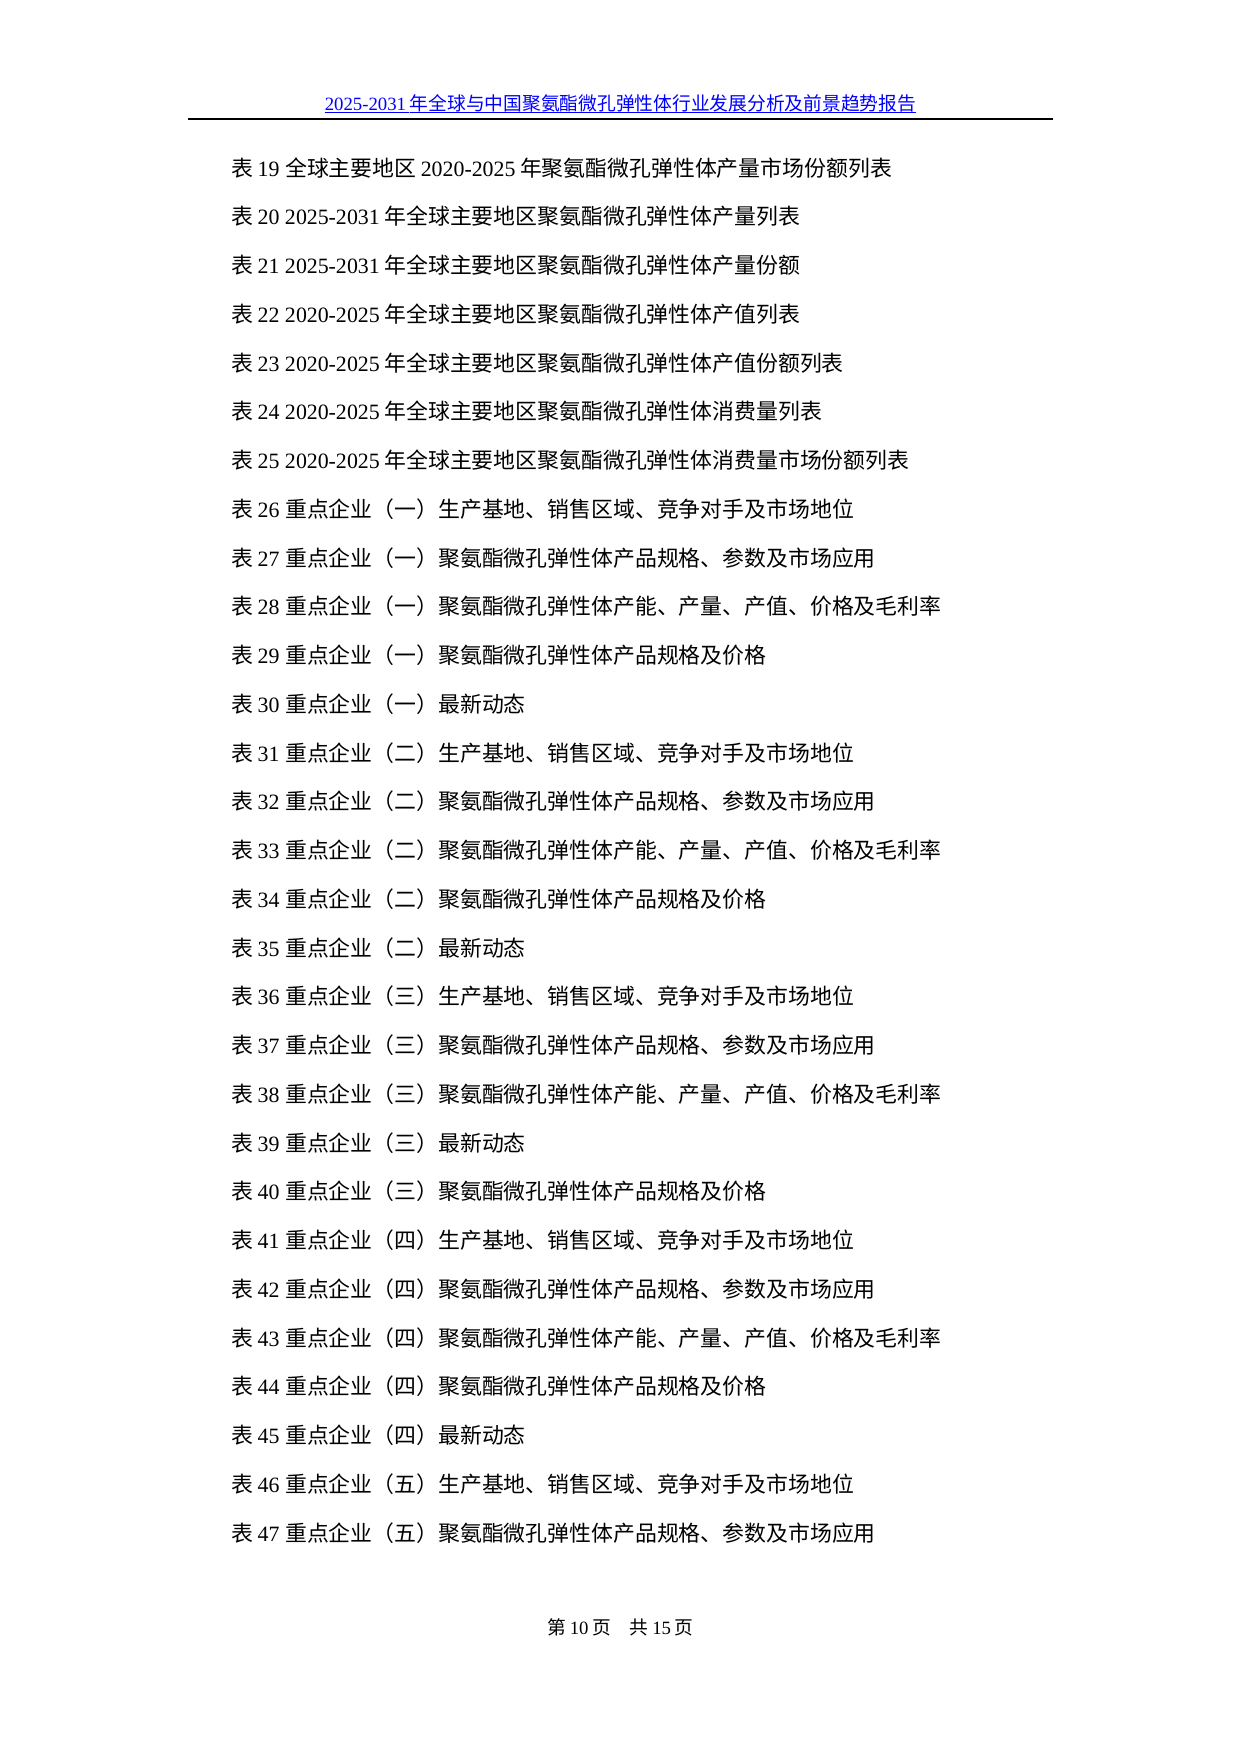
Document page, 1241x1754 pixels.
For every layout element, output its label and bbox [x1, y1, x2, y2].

text [187, 150, 1053, 1548]
